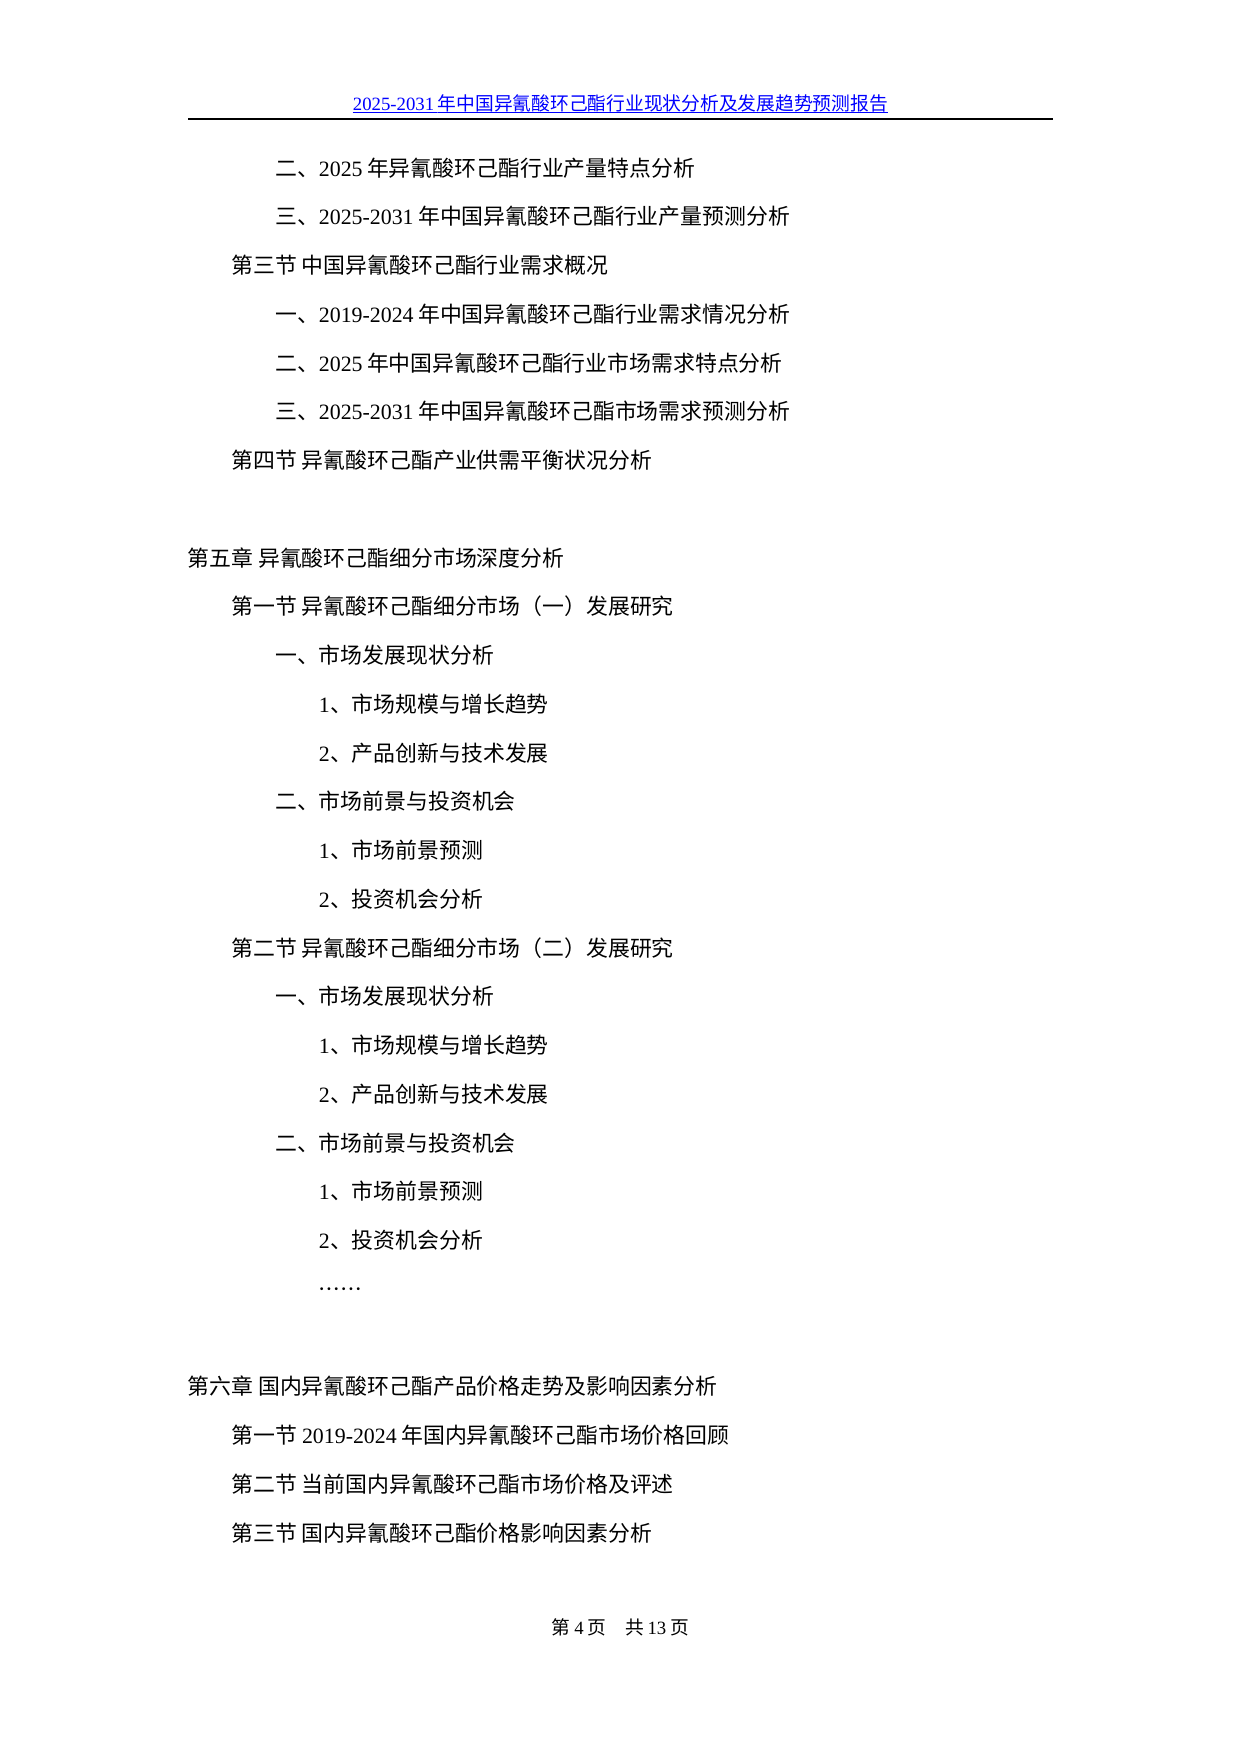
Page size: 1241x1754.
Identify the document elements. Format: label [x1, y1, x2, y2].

text [187, 150, 1053, 1548]
